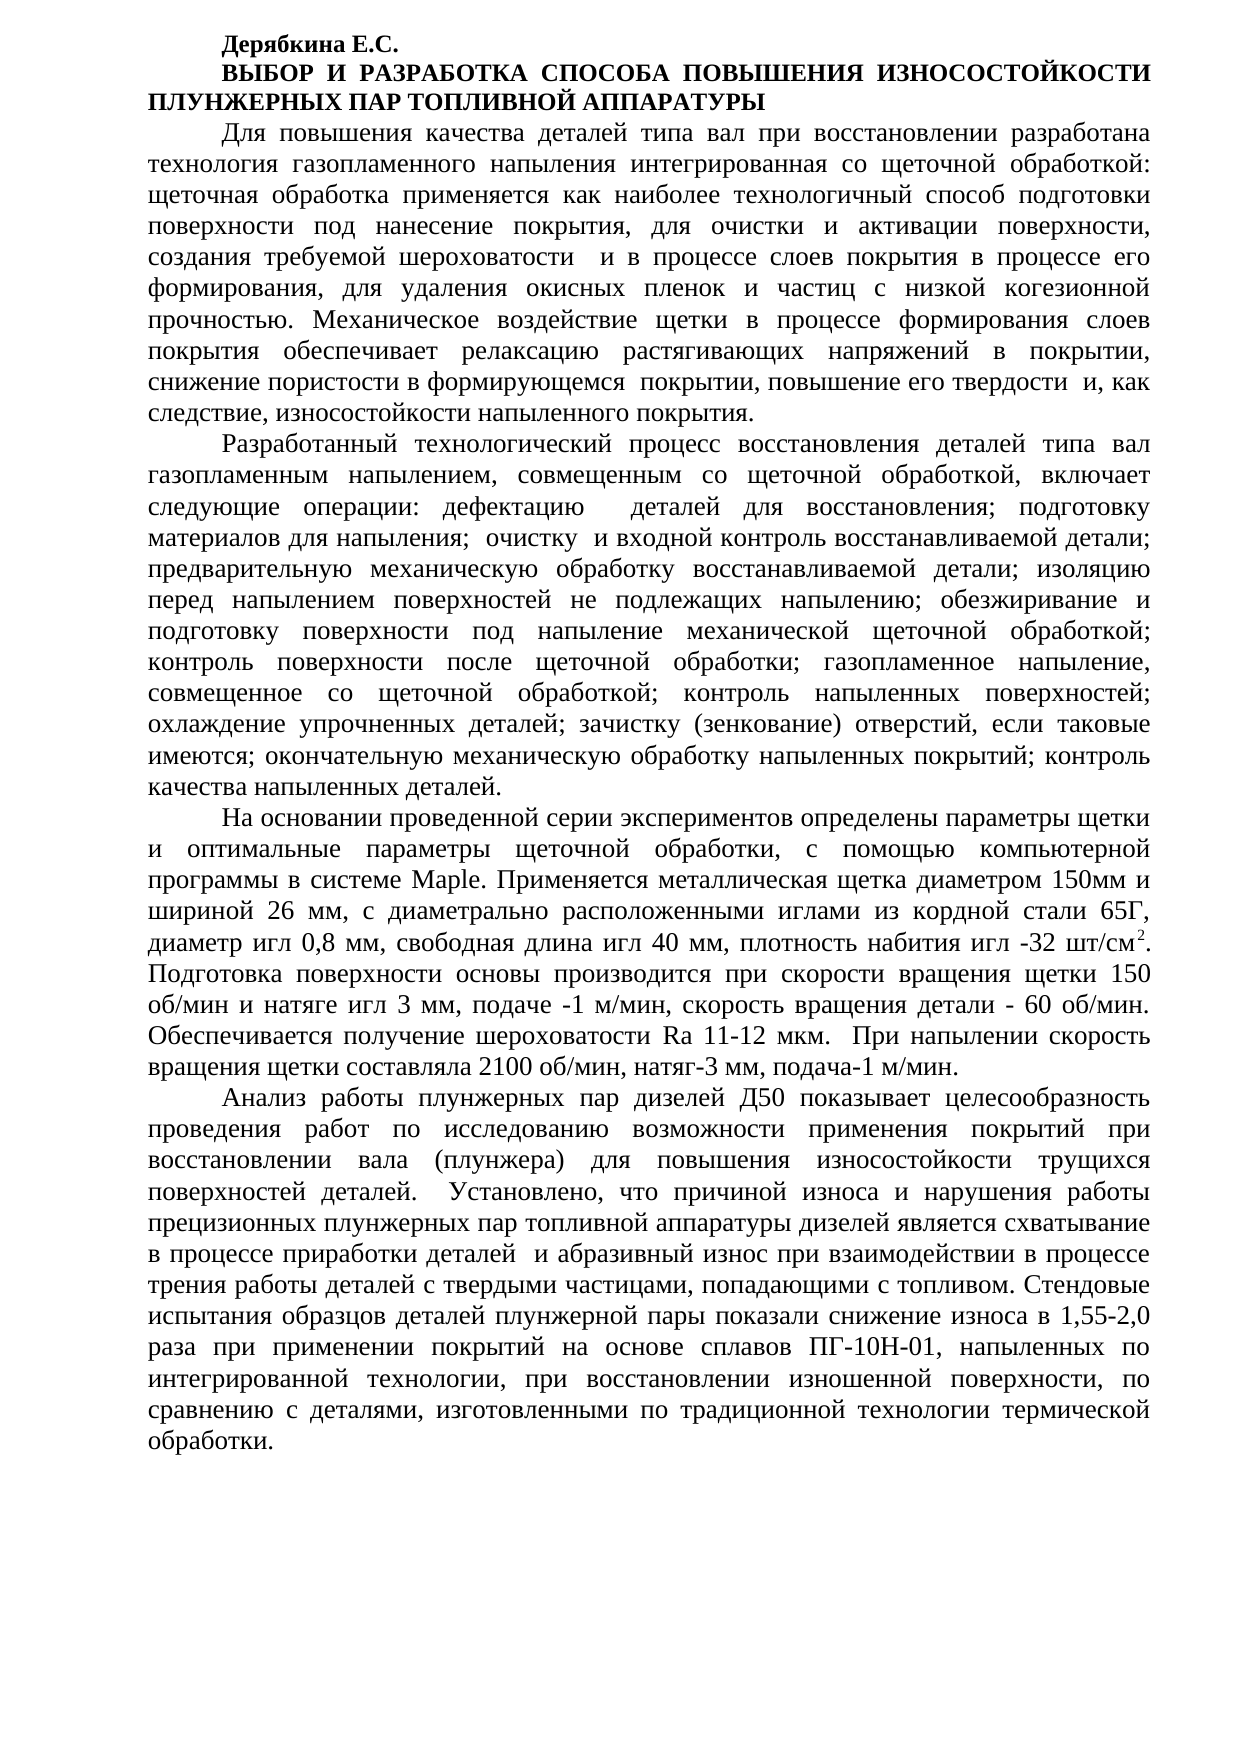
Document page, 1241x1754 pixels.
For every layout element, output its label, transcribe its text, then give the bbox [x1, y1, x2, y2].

text Дерябкина Е.С. [148, 29, 1152, 58]
text Разработанный технологический процесс восстановления деталей типа вал газопламенным напылением, совмещенным со щеточной обработкой, включает следующие операции: дефектацию деталей для восстановления; подготовку материалов для напыления; очистку и входной контроль восстанавливаемой детали; предварительную механическую обработку восстанавливаемой детали; изоляцию перед напылением поверхностей не подлежащих напылению; обезжиривание и подготовку поверхности под напыление механической щеточной обработкой; контроль поверхности после щеточной обработки; газопламенное напыление, совмещенное со щеточной обработкой; контроль напыленных поверхностей; охлаждение упрочненных деталей; зачистку (зенкование) отверстий, если таковые имеются; окончательную механическую обработку напыленных покрытий; контроль качества напыленных деталей. [148, 427, 1152, 801]
text Анализ работы плунжерных пар дизелей Д50 показывает целесообразность проведения работ по исследованию возможности применения покрытий при восстановлении вала (плунжера) для повышения износостойкости трущихся поверхностей деталей. Установлено, что причиной износа и нарушения работы прецизионных плунжерных пар топливной аппаратуры дизелей является схватывание в процессе приработки деталей и абразивный износ при взаимодействии в процессе трения работы деталей с твердыми частицами, попадающими с топливом. Стендовые испытания образцов деталей плунжерной пары показали снижение износа в 1,55-2,0 раза при применении покрытий на основе сплавов ПГ-10Н-01, напыленных по интегрированной технологии, при восстановлении изношенной поверхности, по сравнению с деталями, изготовленными по традиционной технологии термической обработки. [148, 1081, 1152, 1455]
text Для повышения качества деталей типа вал при восстановлении разработана технология газопламенного напыления интегрированная со щеточной обработкой: щеточная обработка применяется как наиболее технологичный способ подготовки поверхности под нанесение покрытия, для очистки и активации поверхности, создания требуемой шероховатости и в процессе слоев покрытия в процессе его формирования, для удаления окисных пленок и частиц с низкой когезионной прочностью. Механическое воздействие щетки в процессе формирования слоев покрытия обеспечивает релаксацию растягивающих напряжений в покрытии, снижение пористости в формирующемся покрытии, повышение его твердости и, как следствие, износостойкости напыленного покрытия. [148, 116, 1152, 427]
text На основании проведенной серии экспериментов определены параметры щетки и оптимальные параметры щеточной обработки, с помощью компьютерной программы в системе Maple. Применяется металлическая щетка диаметром 150мм и шириной , с диаметрально расположенными иглами из кордной стали 65Г, диаметр игл , свободная длина игл , плотность набития игл -32 шт/см2. Подготовка поверхности основы производится при скорости вращения щетки 150 об/мин и натяге игл , подаче -1 м/мин, скорость вращения детали - 60 об/мин. Обеспечивается получение шероховатости Ra 11-12 мкм. При напылении скорость вращения щетки составляла 2100 об/мин, натяг-, подача-1 м/мин. [148, 801, 1152, 1081]
text ВЫБОР И РАЗРАБОТКА СПОСОБА ПОВЫШЕНИЯ ИЗНОСОСТОЙКОСТИ ПЛУНЖЕРНЫХ ПАР ТОПЛИВНОЙ АППАРАТУРЫ [148, 58, 1152, 116]
